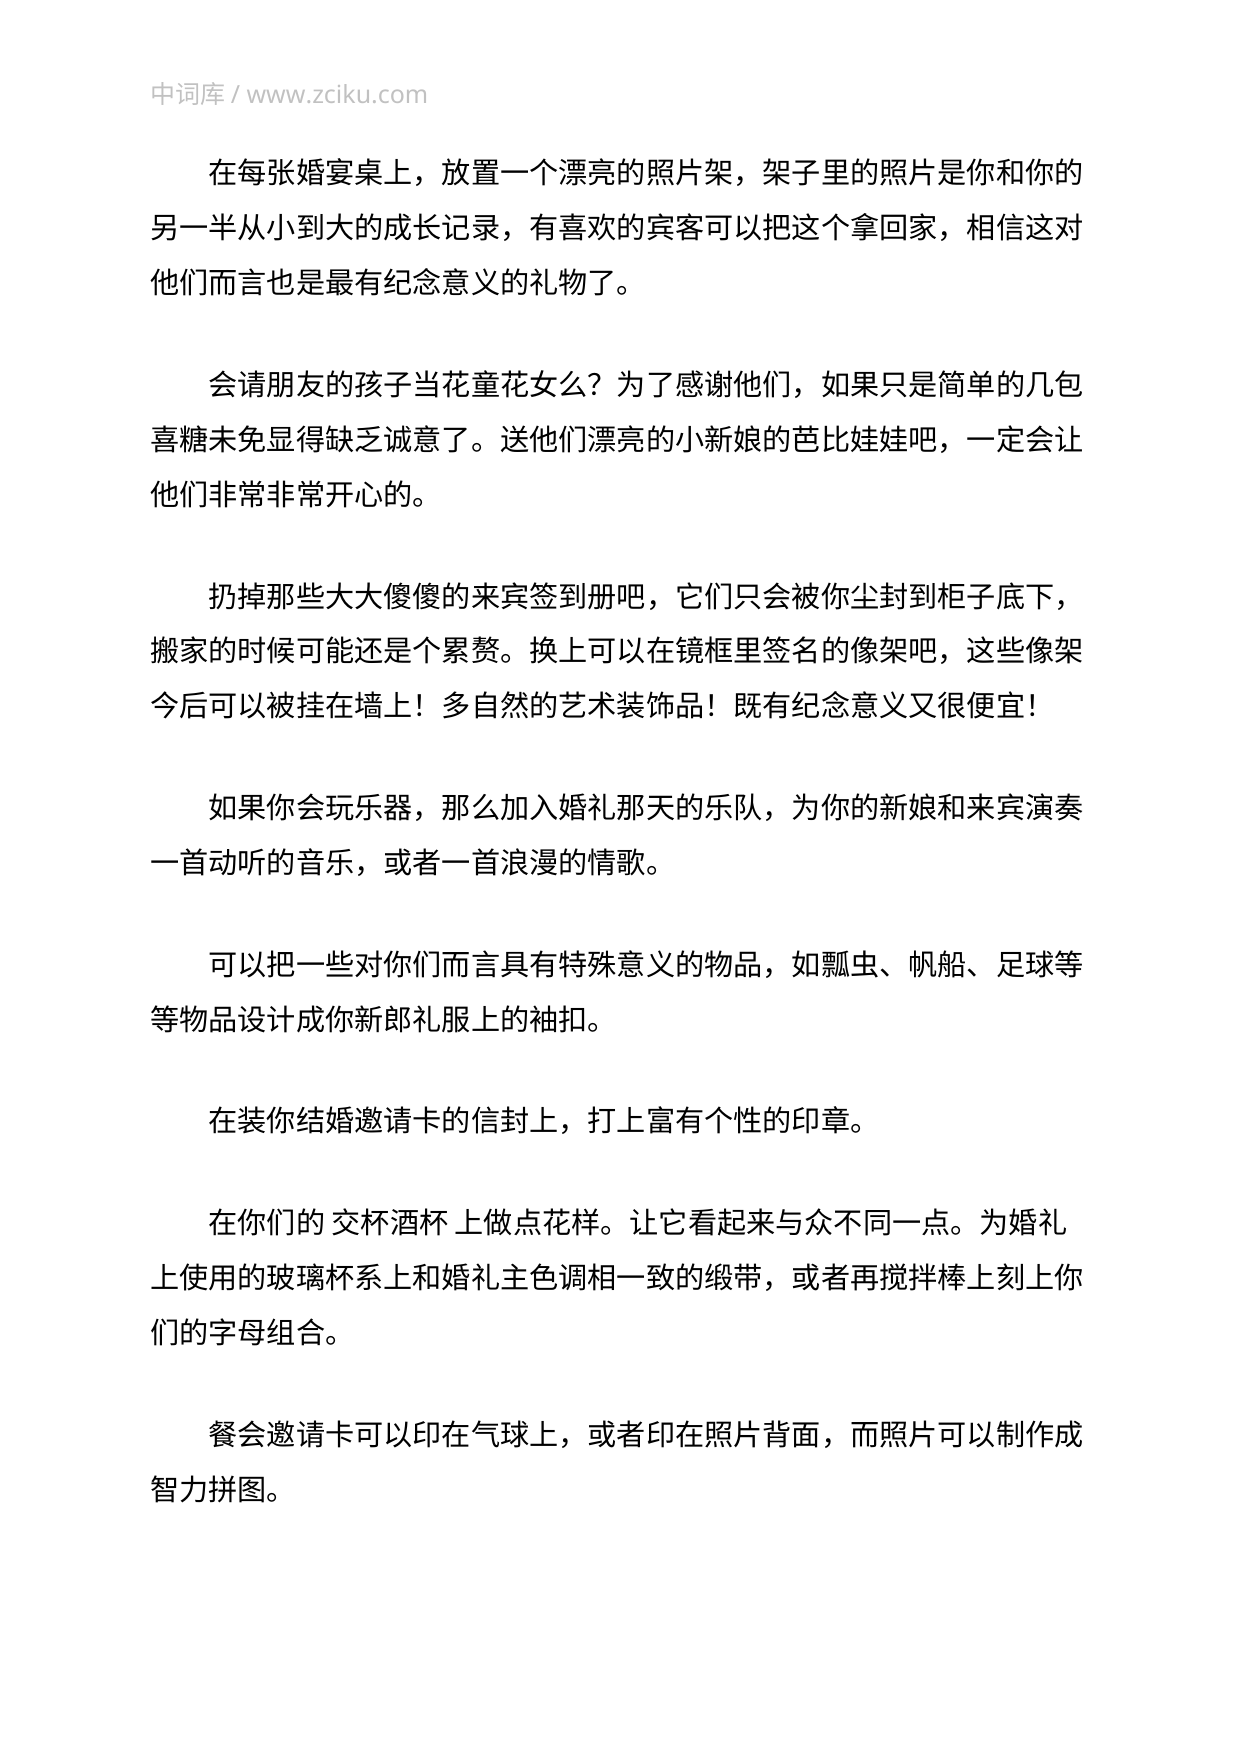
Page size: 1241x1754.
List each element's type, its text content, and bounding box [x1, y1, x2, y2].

text 在你们的 交杯酒杯 上做点花样。让它看起来与众不同一点。为婚礼上使用的玻璃杯系上和婚礼主色调相一致的缎带，或者再搅拌棒上刻上你们的字母组合。 [150, 1200, 1090, 1352]
text 如果你会玩乐器，那么加入婚礼那天的乐队，为你的新娘和来宾演奏一首动听的音乐，或者一首浪漫的情歌。 [150, 785, 1090, 882]
text 在装你结婚邀请卡的信封上，打上富有个性的印章。 [150, 1098, 1090, 1140]
text 餐会邀请卡可以印在气球上，或者印在照片背面，而照片可以制作成智力拼图。 [150, 1411, 1090, 1508]
text 可以把一些对你们而言具有特殊意义的物品，如瓢虫、帆船、足球等等物品设计成你新郎礼服上的袖扣。 [150, 941, 1090, 1038]
text 扔掉那些大大傻傻的来宾签到册吧，它们只会被你尘封到柜子底下，搬家的时候可能还是个累赘。换上可以在镜框里签名的像架吧，这些像架今后可以被挂在墙上！多自然的艺术装饰品！既有纪念意义又很便宜！ [150, 573, 1090, 725]
text 会请朋友的孩子当花童花女么？为了感谢他们，如果只是简单的几包喜糖未免显得缺乏诚意了。送他们漂亮的小新娘的芭比娃娃吧，一定会让他们非常非常开心的。 [150, 362, 1090, 514]
text 在每张婚宴桌上，放置一个漂亮的照片架，架子里的照片是你和你的另一半从小到大的成长记录，有喜欢的宾客可以把这个拿回家，相信这对他们而言也是最有纪念意义的礼物了。 [150, 150, 1090, 302]
